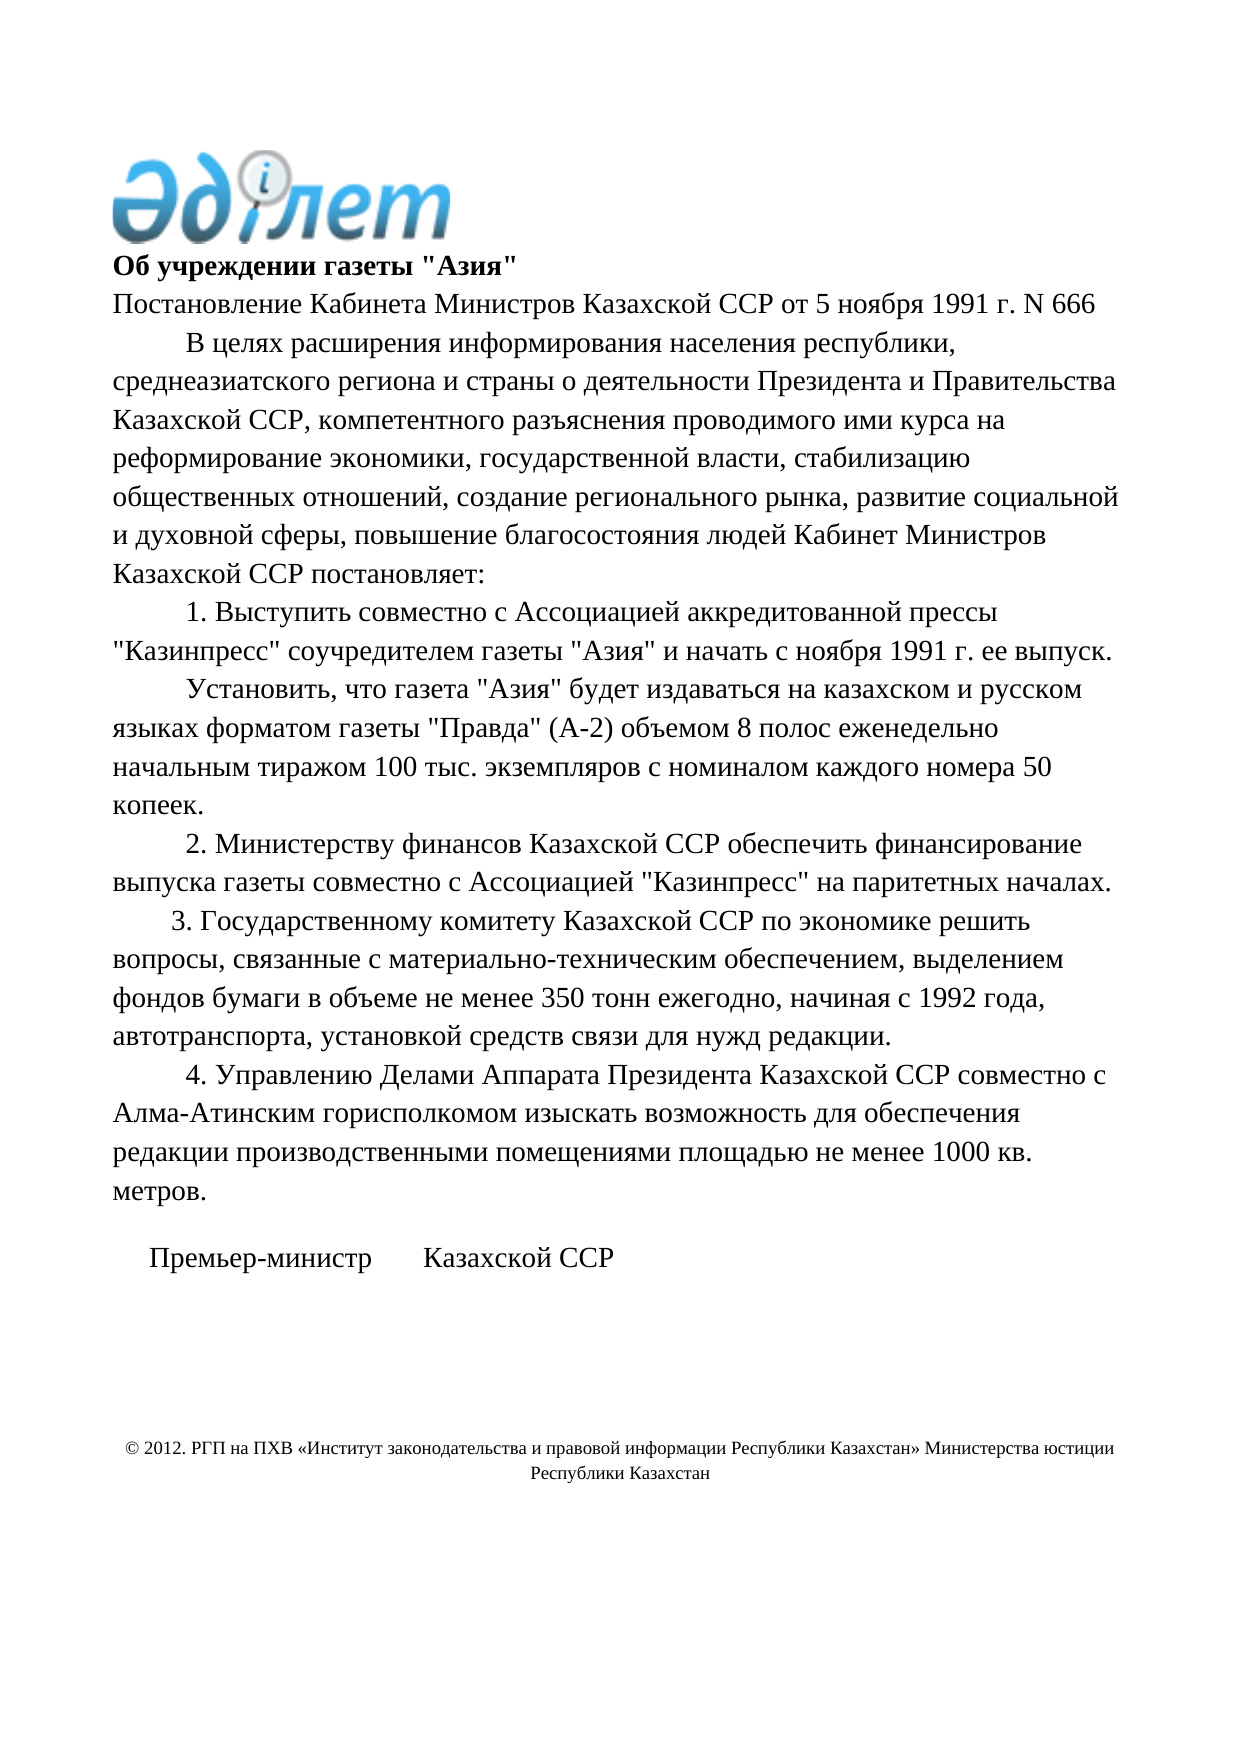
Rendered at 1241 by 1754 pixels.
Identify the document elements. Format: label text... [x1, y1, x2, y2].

text Премьер-министр Казахской ССР [112, 1240, 1128, 1274]
text © 2012. РГП на ПХВ «Институт законодательства и правовой информации Республики Казахстан» Министерства юстиции Республики Казахстан [112, 1437, 1128, 1483]
picture [112, 150, 451, 244]
text Об учpеждении газеты "Азия" [112, 248, 1128, 281]
text Постановление Кабинета Министpов Казахской ССР от 5 ноябpя 1991 г. N 666 [112, 286, 1128, 320]
text В целях расширения информирования населения республики, среднеазиатского региона и страны о деятельности Президента и Правительства Казахской ССР, компетентного разъяснения проводимого ими курса на реформирование экономики, государственной власти, стабилизацию общественных отношений, создание регионального рынка, развитие социальной и духовной сферы, повышение благосостояния людей Кабинет Министров Казахской ССР постановляет: 1. Выступить совместно с Ассоциацией аккредитованной прессы "Казинпресс" соучредителем газеты "Азия" и начать с ноября 1991 г. ее выпуск. Установить, что газета "Азия" будет издаваться на казахском и русском языках форматом газеты "Правда" (А-2) объемом 8 полос еженедельно начальным тиражом 100 тыс. экземпляров с номиналом каждого номера 50 копеек. 2. Министерству финансов Казахской ССР обеспечить финансирование выпуска газеты совместно с Ассоциацией "Казинпресс" на паритетных началах. 3. Государственному комитету Казахской ССР по экономике решить вопросы, связанные с материально-техническим обеспечением, выделением фондов бумаги в объеме не менее 350 тонн ежегодно, начиная с 1992 года, автотранспорта, установкой средств связи для нужд редакции. 4. Управлению Делами Аппарата Президента Казахской ССР совместно с Алма-Атинским горисполкомом изыскать возможность для обеспечения редакции производственными помещениями площадью не менее 1000 кв. метров. [112, 325, 1128, 1236]
